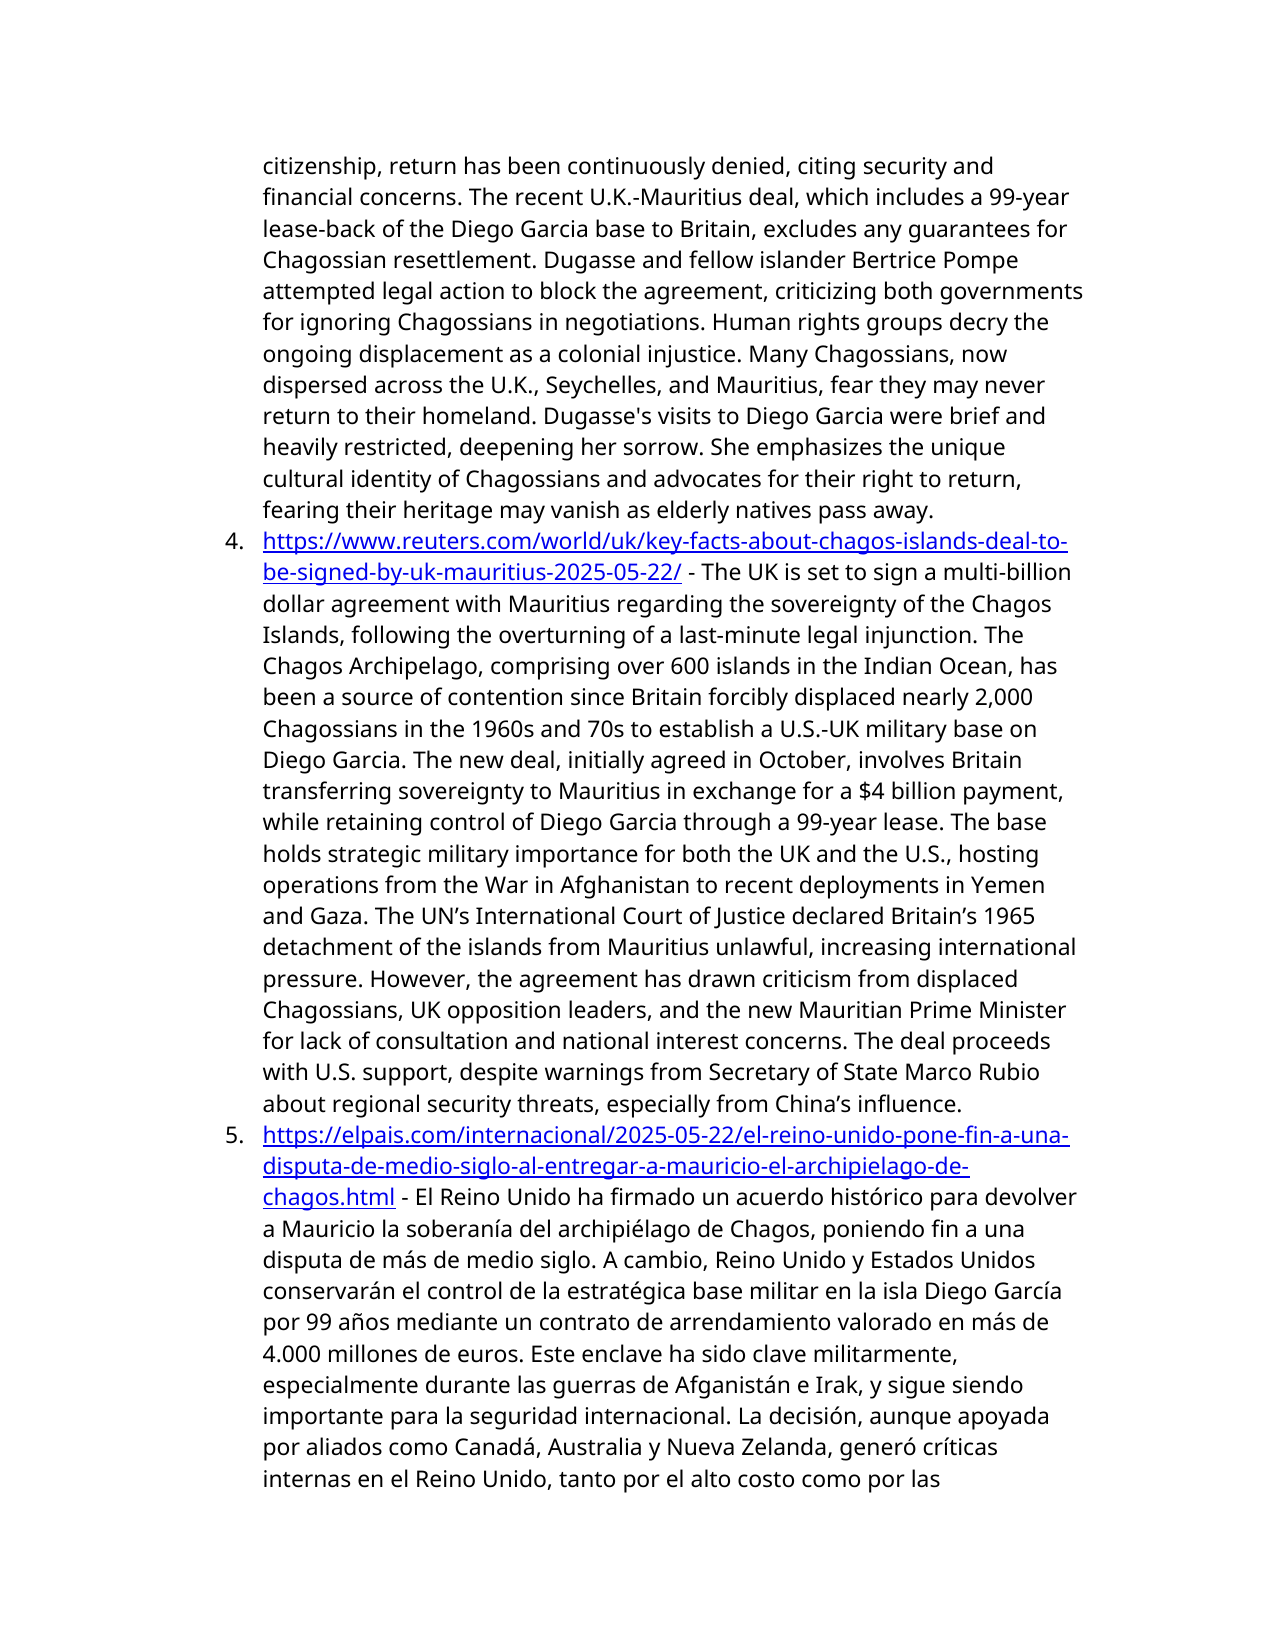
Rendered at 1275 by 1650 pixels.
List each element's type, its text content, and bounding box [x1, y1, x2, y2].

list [225, 1119, 1087, 1494]
list https://www.reuters.com/world/uk/key-facts-about-chagos-islands-deal-to-be-signed-by-uk-mauritius-2025-05-22/ - The UK is set to sign a multi-billion dollar agreement with Mauritius regarding the sovereignty of the Chagos Islands, following the overturning of a last-minute legal injunction. The Chagos Archipelago, comprising over 600 islands in the Indian Ocean, has been a source of contention since Britain forcibly displaced nearly 2,000 Chagossians in the 1960s and 70s to establish a U.S.-UK military base on Diego Garcia. The new deal, initially agreed in October, involves Britain transferring sovereignty to Mauritius in exchange for a $4 billion payment, while retaining control of Diego Garcia through a 99-year lease. The base holds strategic military importance for both the UK and the U.S., hosting operations from the War in Afghanistan to recent deployments in Yemen and Gaza. The UN’s International Court of Justice declared Britain’s 1965 detachment of the islands from Mauritius unlawful, increasing international pressure. However, the agreement has drawn criticism from displaced Chagossians, UK opposition leaders, and the new Mauritian Prime Minister for lack of consultation and national interest concerns. The deal proceeds with U.S. support, despite warnings from Secretary of State Marco Rubio about regional security threats, especially from China’s influence. [225, 525, 1087, 1119]
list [225, 150, 1087, 525]
